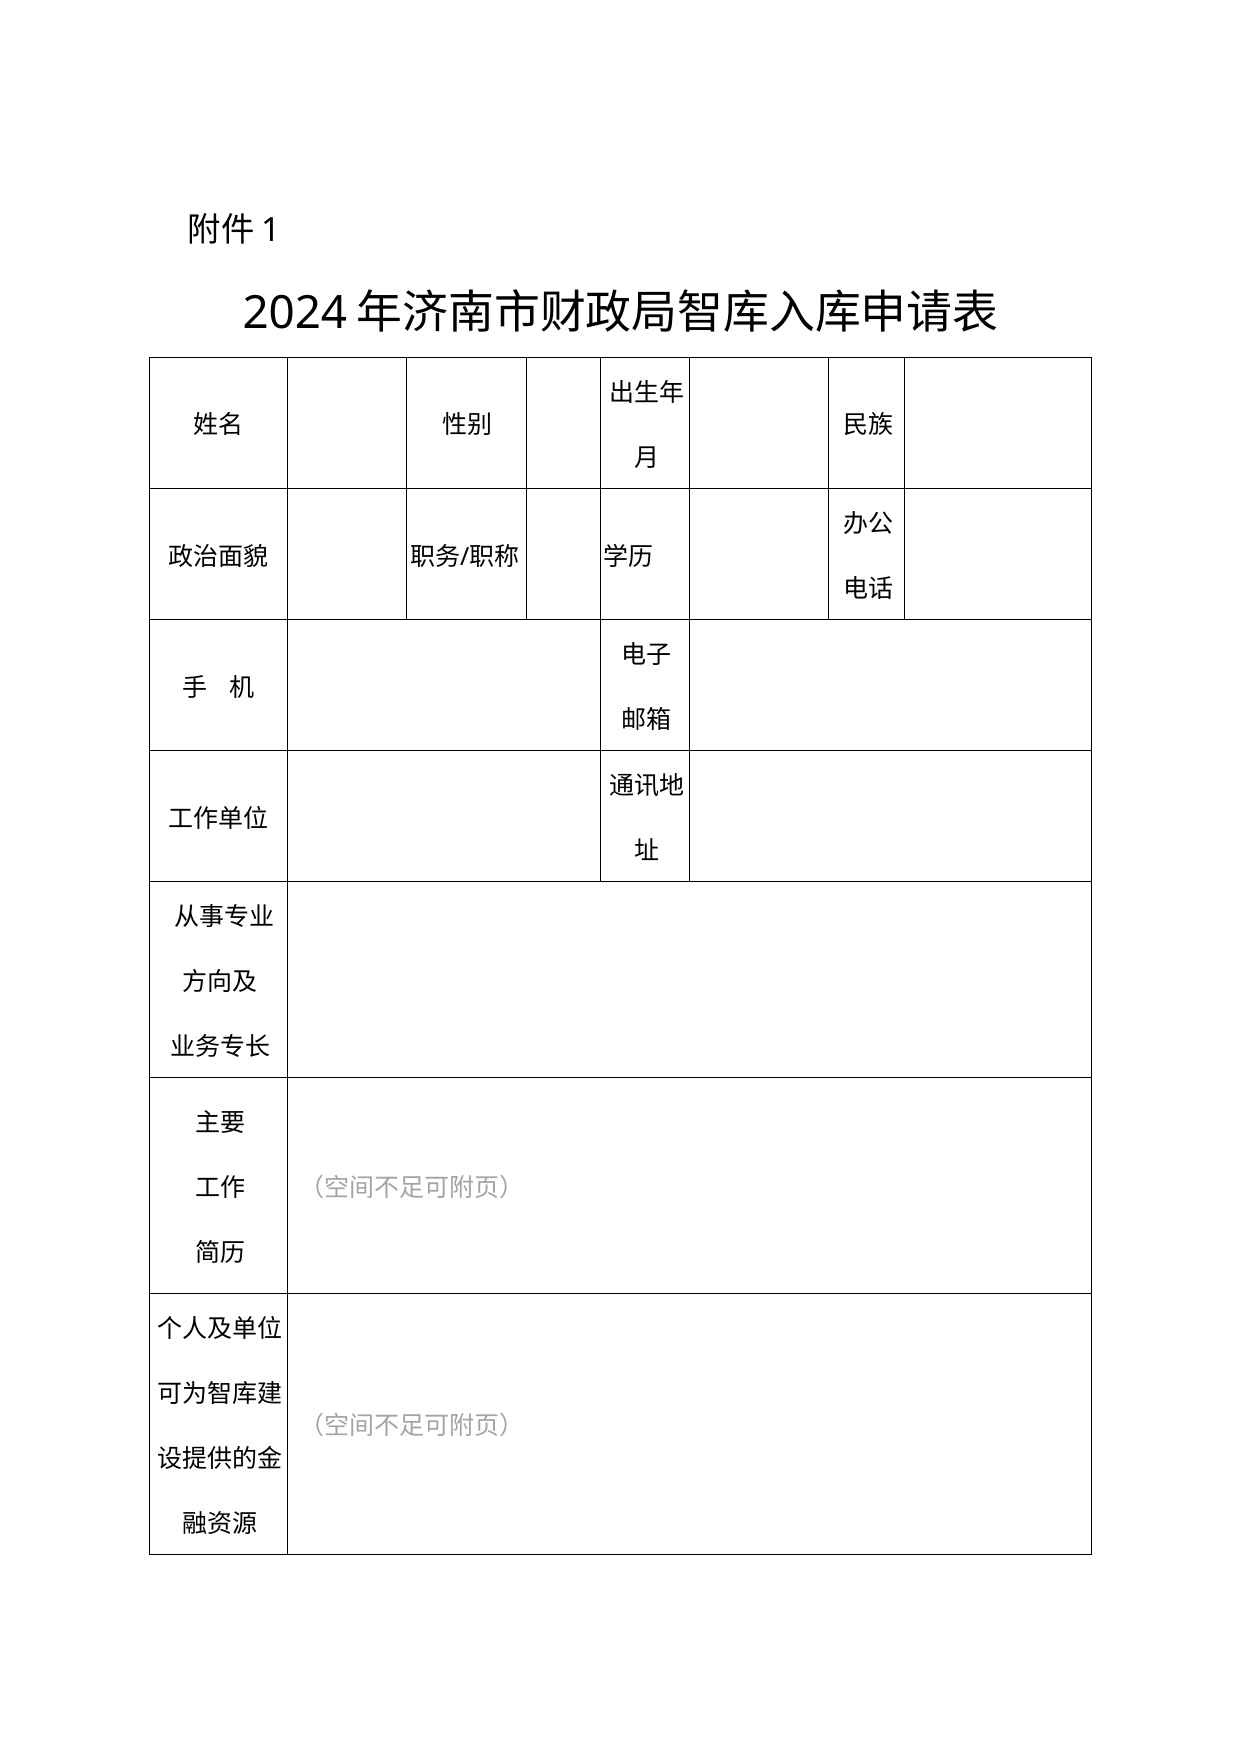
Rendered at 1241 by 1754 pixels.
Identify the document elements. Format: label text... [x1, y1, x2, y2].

table_cell [905, 489, 1091, 619]
table_cell 职务/职称 [407, 489, 526, 619]
table_cell [690, 489, 828, 619]
text 附件1 [187, 194, 1053, 259]
table_cell [288, 489, 406, 619]
table_cell 手 机 [150, 620, 287, 750]
table_cell 主要 工作 简历 [150, 1078, 287, 1293]
table_cell [288, 751, 600, 881]
table_header [905, 358, 1091, 488]
table_cell [690, 751, 1091, 881]
table_cell 从事专业 方向及 业务专长 [150, 882, 287, 1077]
table_cell 个人及单位可为智库建设提供的金融资源 [150, 1294, 287, 1554]
table_header 民族 [829, 358, 904, 488]
table_cell 办公电话 [829, 489, 904, 619]
table_cell （空间不足可附页） [288, 1294, 1091, 1554]
table_cell [527, 489, 600, 619]
table_header [527, 358, 600, 488]
table_header 姓名 [150, 358, 287, 488]
table_header [690, 358, 828, 488]
table_cell [288, 620, 600, 750]
table_cell 工作单位 [150, 751, 287, 881]
table_cell 政治面貌 [150, 489, 287, 619]
table_cell [690, 620, 1091, 750]
table_cell 电子 邮箱 [601, 620, 689, 750]
text 2024年济南市财政局智库入库申请表 [187, 259, 1053, 357]
table_cell （空间不足可附页） [288, 1078, 1091, 1293]
table_cell [288, 882, 1091, 1077]
table_header 性别 [407, 358, 526, 488]
table_cell 学历 [601, 489, 689, 619]
table_header 出生年月 [601, 358, 689, 488]
table_cell 通讯地址 [601, 751, 689, 881]
table_header [288, 358, 406, 488]
